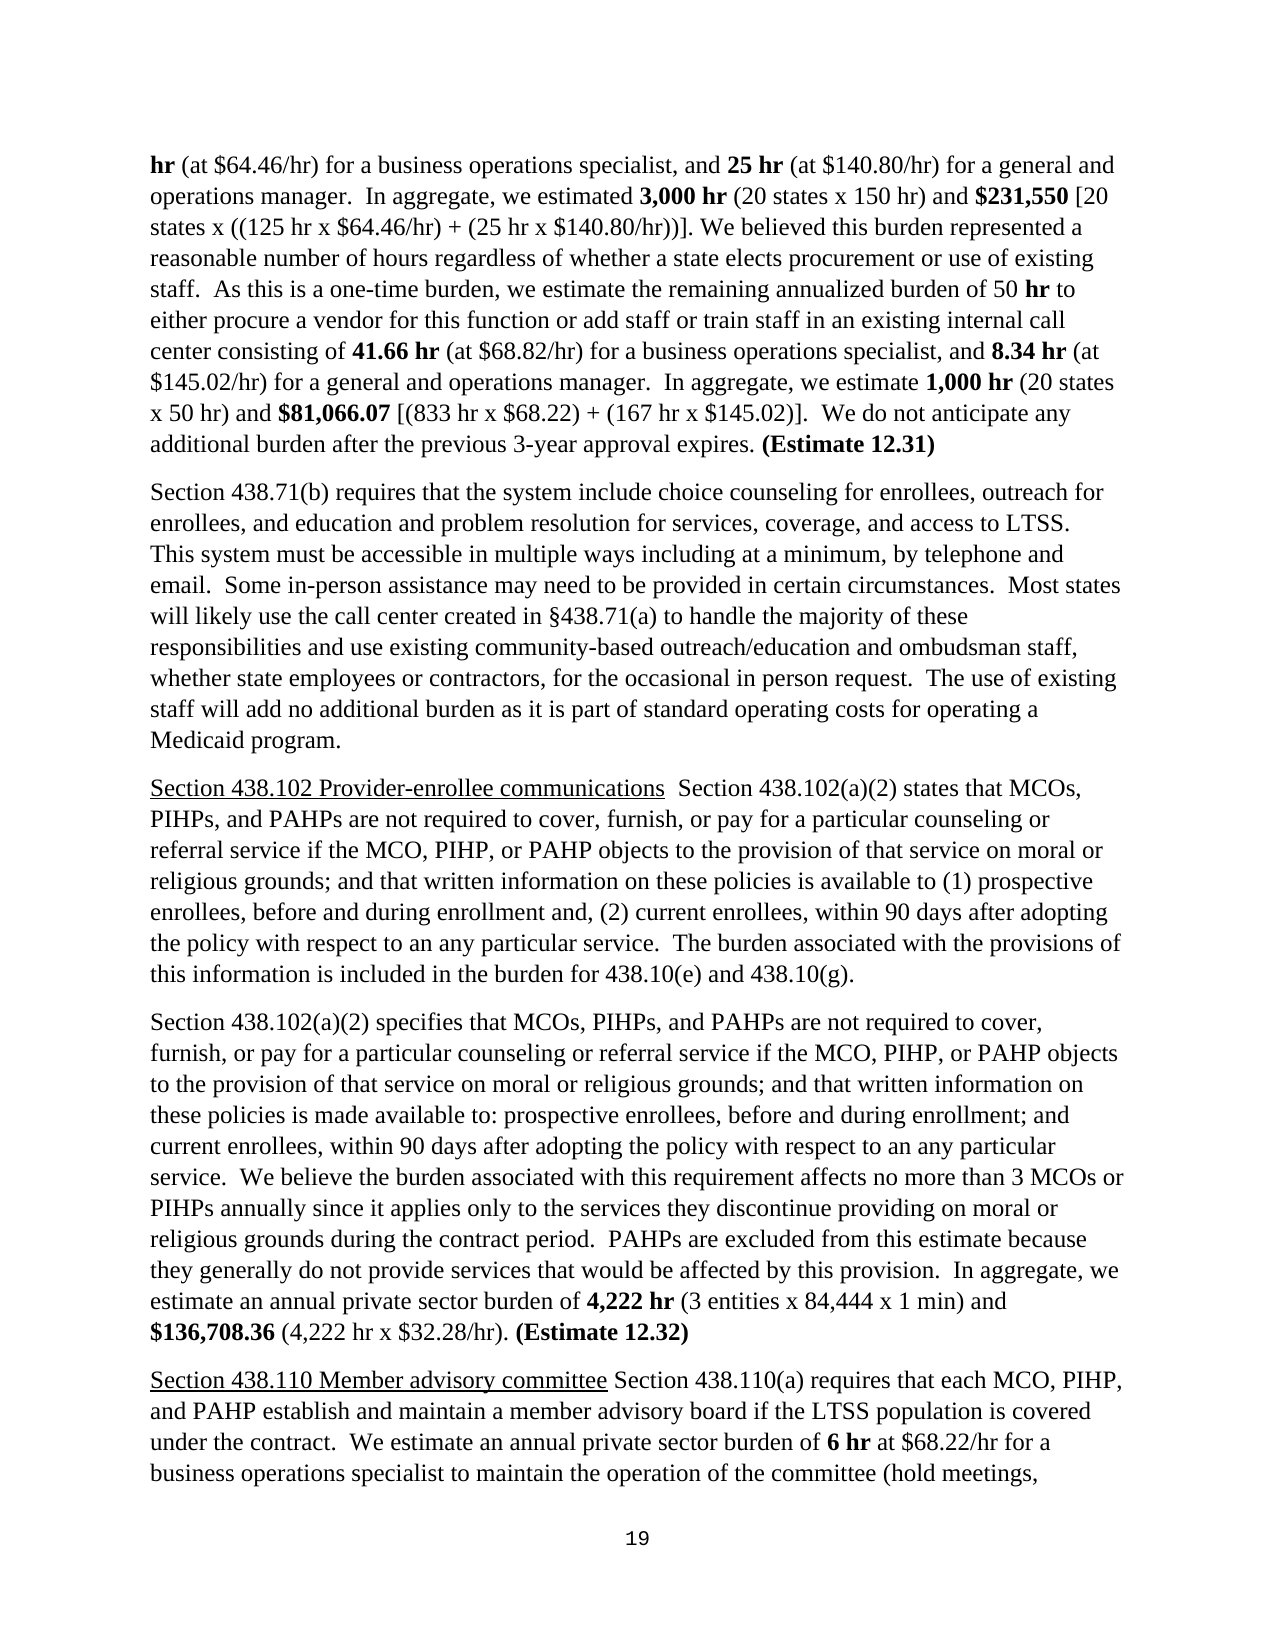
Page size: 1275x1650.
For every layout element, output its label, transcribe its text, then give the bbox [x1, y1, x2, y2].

text Section 438.102 Provider-enrollee communications Section 438.102(a)(2) states that MCOs, PIHPs, and PAHPs are not required to cover, furnish, or pay for a particular counseling or referral service if the MCO, PIHP, or PAHP objects to the provision of that service on moral or religious grounds; and that written information on these policies is available to (1) prospective enrollees, before and during enrollment and, (2) current enrollees, within 90 days after adopting the policy with respect to an any particular service. The burden associated with the provisions of this information is included in the burden for 438.10(e) and 438.10(g). [150, 773, 1125, 988]
text Section 438.102(a)(2) specifies that MCOs, PIHPs, and PAHPs are not required to cover, furnish, or pay for a particular counseling or referral service if the MCO, PIHP, or PAHP objects to the provision of that service on moral or religious grounds; and that written information on these policies is made available to: prospective enrollees, before and during enrollment; and current enrollees, within 90 days after adopting the policy with respect to an any particular service. We believe the burden associated with this requirement affects no more than 3 MCOs or PIHPs annually since it applies only to the services they discontinue providing on moral or religious grounds during the contract period. PAHPs are excluded from this estimate because they generally do not provide services that would be affected by this provision. In aggregate, we estimate an annual private sector burden of 4,222 hr (3 entities x 84,444 x 1 min) and $136,708.36 (4,222 hr x $32.28/hr). (Estimate 12.32) [150, 1007, 1125, 1346]
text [150, 1365, 1125, 1487]
text Section 438.71(b) requires that the system include choice counseling for enrollees, outreach for enrollees, and education and problem resolution for services, coverage, and access to LTSS. This system must be accessible in multiple ways including at a minimum, by telephone and email. Some in-person assistance may need to be provided in certain circumstances. Most states will likely use the call center created in §438.71(a) to handle the majority of these responsibilities and use existing community-based outreach/education and ombudsman staff, whether state employees or contractors, for the occasional in person request. The use of existing staff will add no additional burden as it is part of standard operating costs for operating a Medicaid program. [150, 477, 1125, 754]
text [150, 150, 1125, 458]
